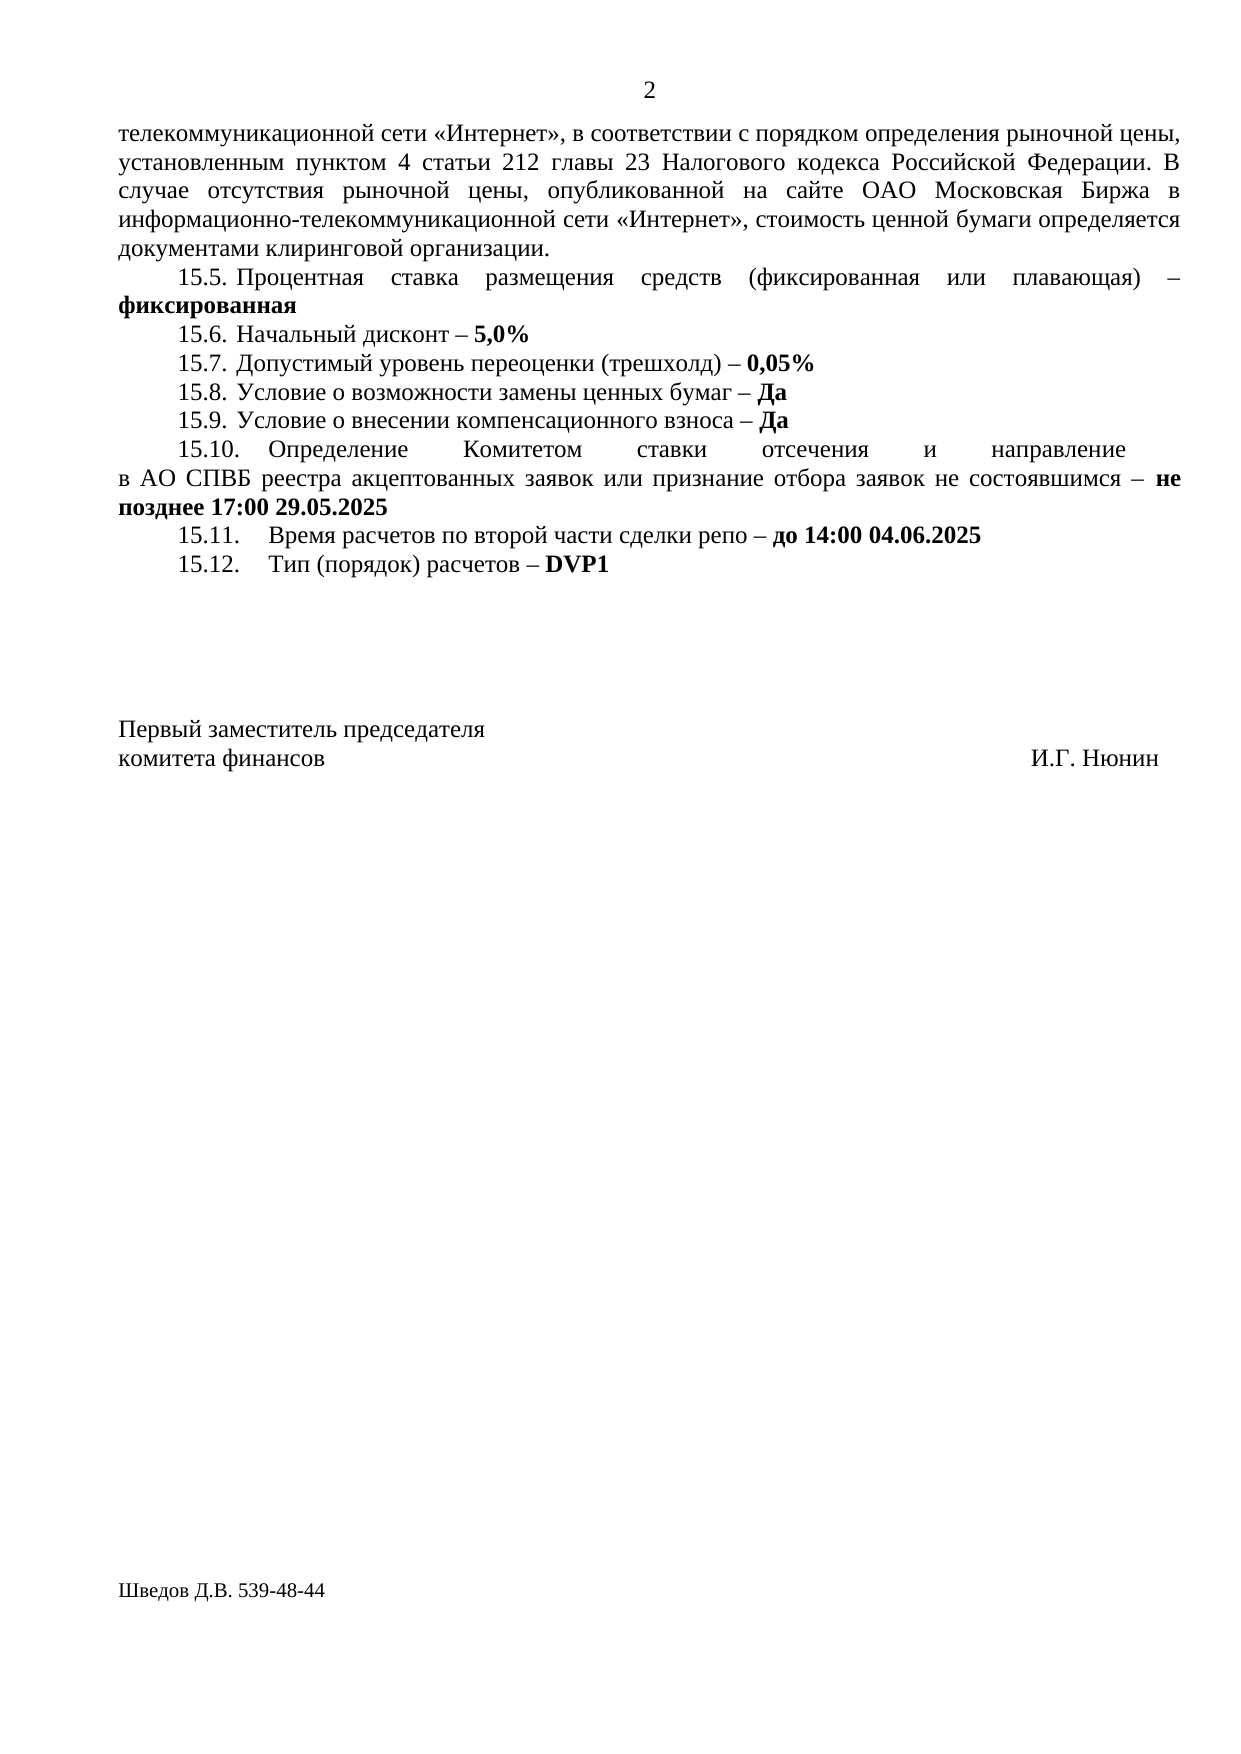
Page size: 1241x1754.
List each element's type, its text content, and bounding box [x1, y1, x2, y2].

list Процентная ставка размещения средств (фиксированная или плавающая) – фиксированная [118, 262, 1181, 319]
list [118, 118, 1181, 262]
list Условие о внесении компенсационного взноса – Да [118, 406, 1181, 434]
list Определение Комитетом ставки отсечения и направление в АО СПВБ реестра акцептованных заявок или признание отбора заявок не состоявшимся – не позднее 17:00 29.05.2025 [118, 434, 1181, 521]
text Первый заместитель председателя [118, 714, 1181, 743]
text Шведов Д.В. 539-48-44 [118, 1578, 1181, 1602]
list Время расчетов по второй части сделки репо – до 14:00 04.06.2025 [118, 521, 1181, 549]
list Тип (порядок) расчетов – DVP1 [118, 549, 1181, 578]
list Начальный дисконт – 5,0% [118, 319, 1181, 348]
list Допустимый уровень переоценки (трешхолд) – 0,05% [118, 348, 1181, 377]
text комитета финансов И.Г. Нюнин [118, 743, 1181, 772]
list Условие о возможности замены ценных бумаг – Да [118, 377, 1181, 406]
